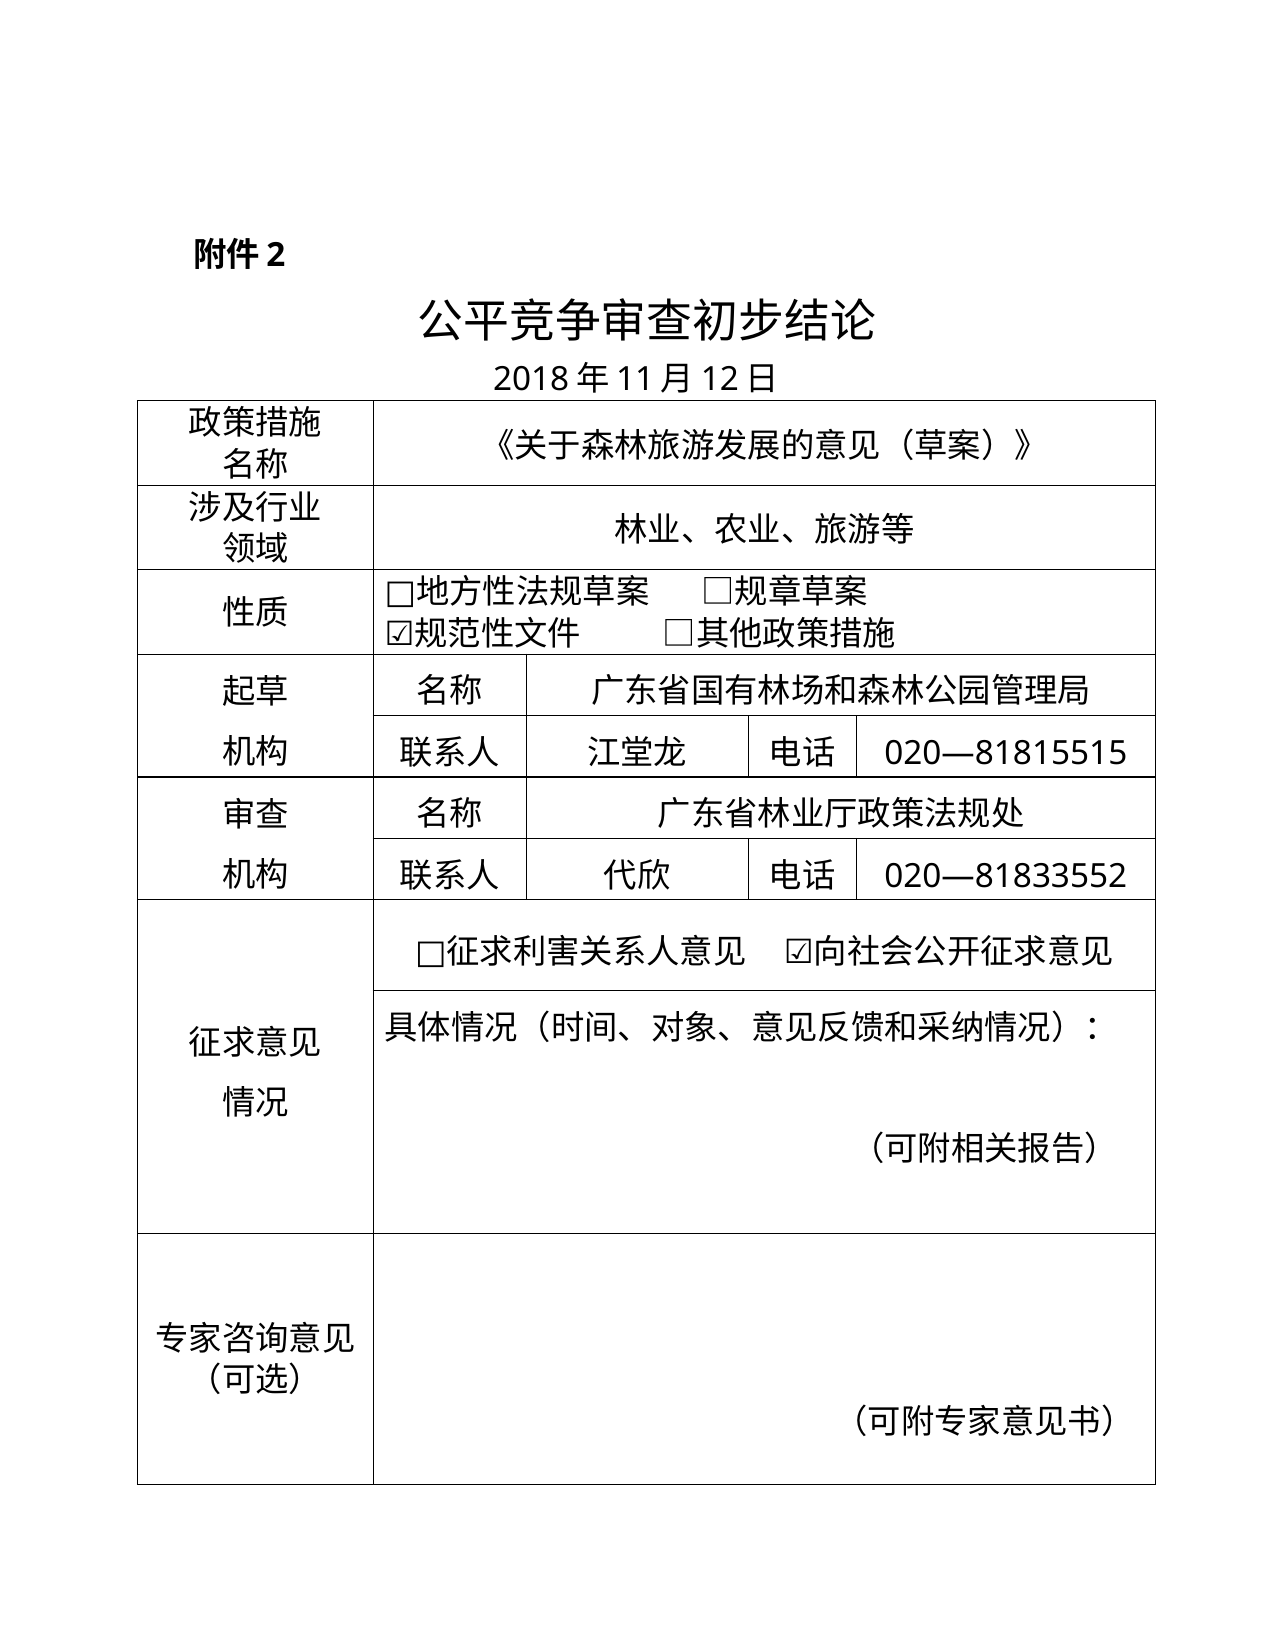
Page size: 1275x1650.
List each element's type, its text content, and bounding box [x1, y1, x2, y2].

table_cell □征求利害关系人意见 ☑向社会公开征求意见 [374, 900, 1155, 990]
table_cell 电话 [749, 839, 856, 899]
text 公平竞争审查初步结论 [159, 279, 1133, 352]
table_cell 起草 机构 [138, 655, 373, 776]
table_cell 020—81815515 [857, 716, 1155, 776]
table_cell 020—81833552 [857, 839, 1155, 899]
table_cell 性质 [138, 570, 373, 653]
table_cell 代欣 [527, 839, 748, 899]
table_cell 征求意见 情况 [138, 900, 373, 1232]
table_cell □地方性法规草案 □规章草案 ☑规范性文件 □其他政策措施 [374, 570, 1155, 653]
table_cell 广东省林业厅政策法规处 [527, 778, 1155, 838]
table_cell 具体情况（时间、对象、意见反馈和采纳情况）： （可附相关报告） [374, 991, 1155, 1232]
table_cell 名称 [374, 655, 526, 715]
table_header 政策措施 名称 [138, 401, 373, 485]
table_cell 专家咨询意见 （可选） [138, 1234, 373, 1483]
table_header 《关于森林旅游发展的意见（草案）》 [374, 401, 1155, 485]
table_cell 江堂龙 [527, 716, 748, 776]
table_cell 名称 [374, 778, 526, 838]
table_cell 涉及行业 领域 [138, 486, 373, 569]
table_cell 广东省国有林场和森林公园管理局 [527, 655, 1155, 715]
text 附件2 [159, 218, 1133, 279]
table_cell 联系人 [374, 839, 526, 899]
text 2018年11月12日 [159, 352, 1133, 400]
table_cell 联系人 [374, 716, 526, 776]
table_cell 林业、农业、旅游等 [374, 486, 1155, 569]
table_cell 审查 机构 [138, 778, 373, 899]
table_cell 电话 [749, 716, 856, 776]
table_cell （可附专家意见书） [374, 1234, 1155, 1483]
